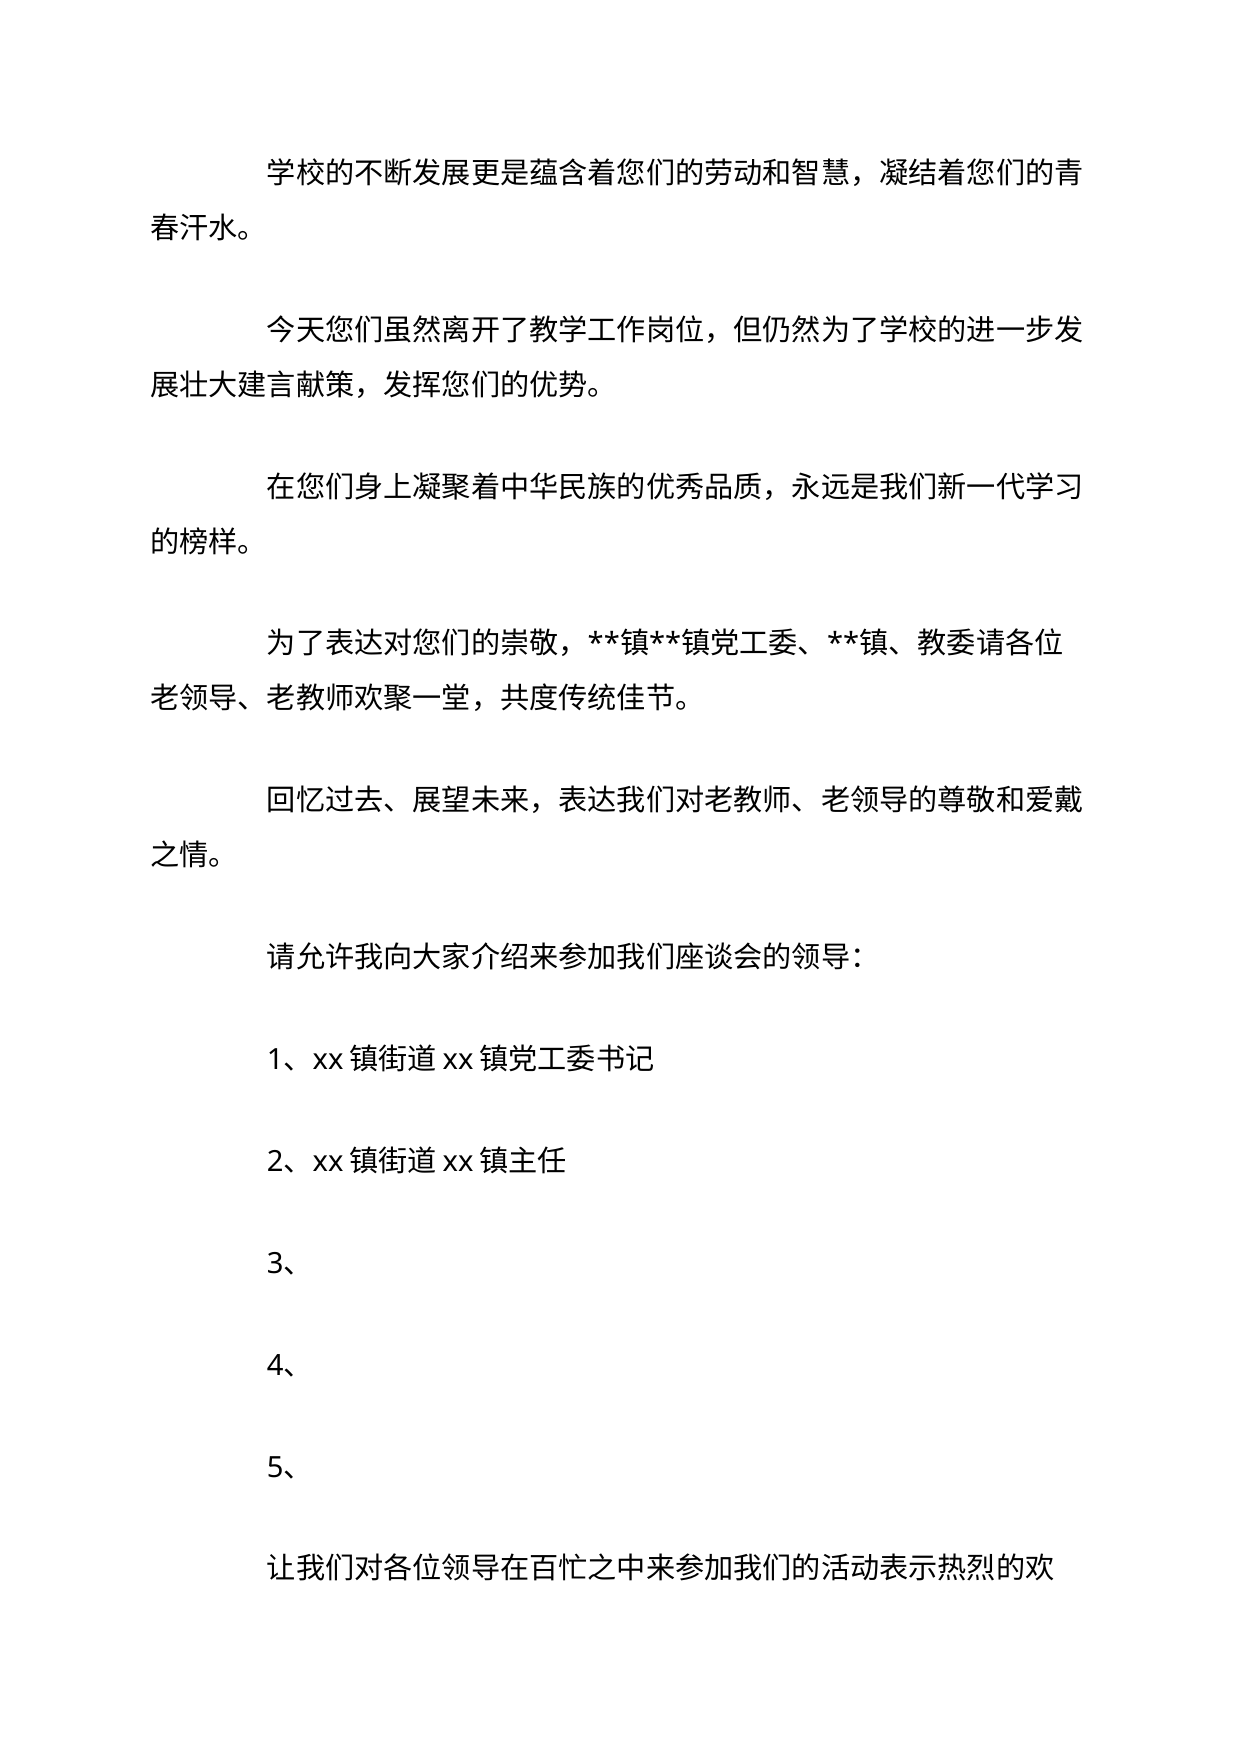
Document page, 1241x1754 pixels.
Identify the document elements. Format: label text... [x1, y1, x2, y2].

text 请允许我向大家介绍来参加我们座谈会的领导： [150, 933, 1090, 976]
text 在您们身上凝聚着中华民族的优秀品质，永远是我们新一代学习的榜样。 [150, 463, 1090, 561]
text 为了表达对您们的崇敬，**镇**镇党工委、**镇、教委请各位老领导、老教师欢聚一堂，共度传统佳节。 [150, 620, 1090, 717]
text 今天您们虽然离开了教学工作岗位，但仍然为了学校的进一步发展壮大建言献策，发挥您们的优势。 [150, 307, 1090, 404]
text 回忆过去、展望未来，表达我们对老教师、老领导的尊敬和爱戴之情。 [150, 777, 1090, 874]
text 2、xx镇街道xx镇主任 [150, 1137, 1090, 1179]
text 3、 [150, 1239, 1090, 1282]
text 学校的不断发展更是蕴含着您们的劳动和智慧，凝结着您们的青春汗水。 [150, 150, 1090, 247]
text 5、 [150, 1443, 1090, 1486]
text 4、 [150, 1341, 1090, 1383]
text 1、xx镇街道xx镇党工委书记 [150, 1035, 1090, 1078]
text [150, 1545, 1090, 1587]
